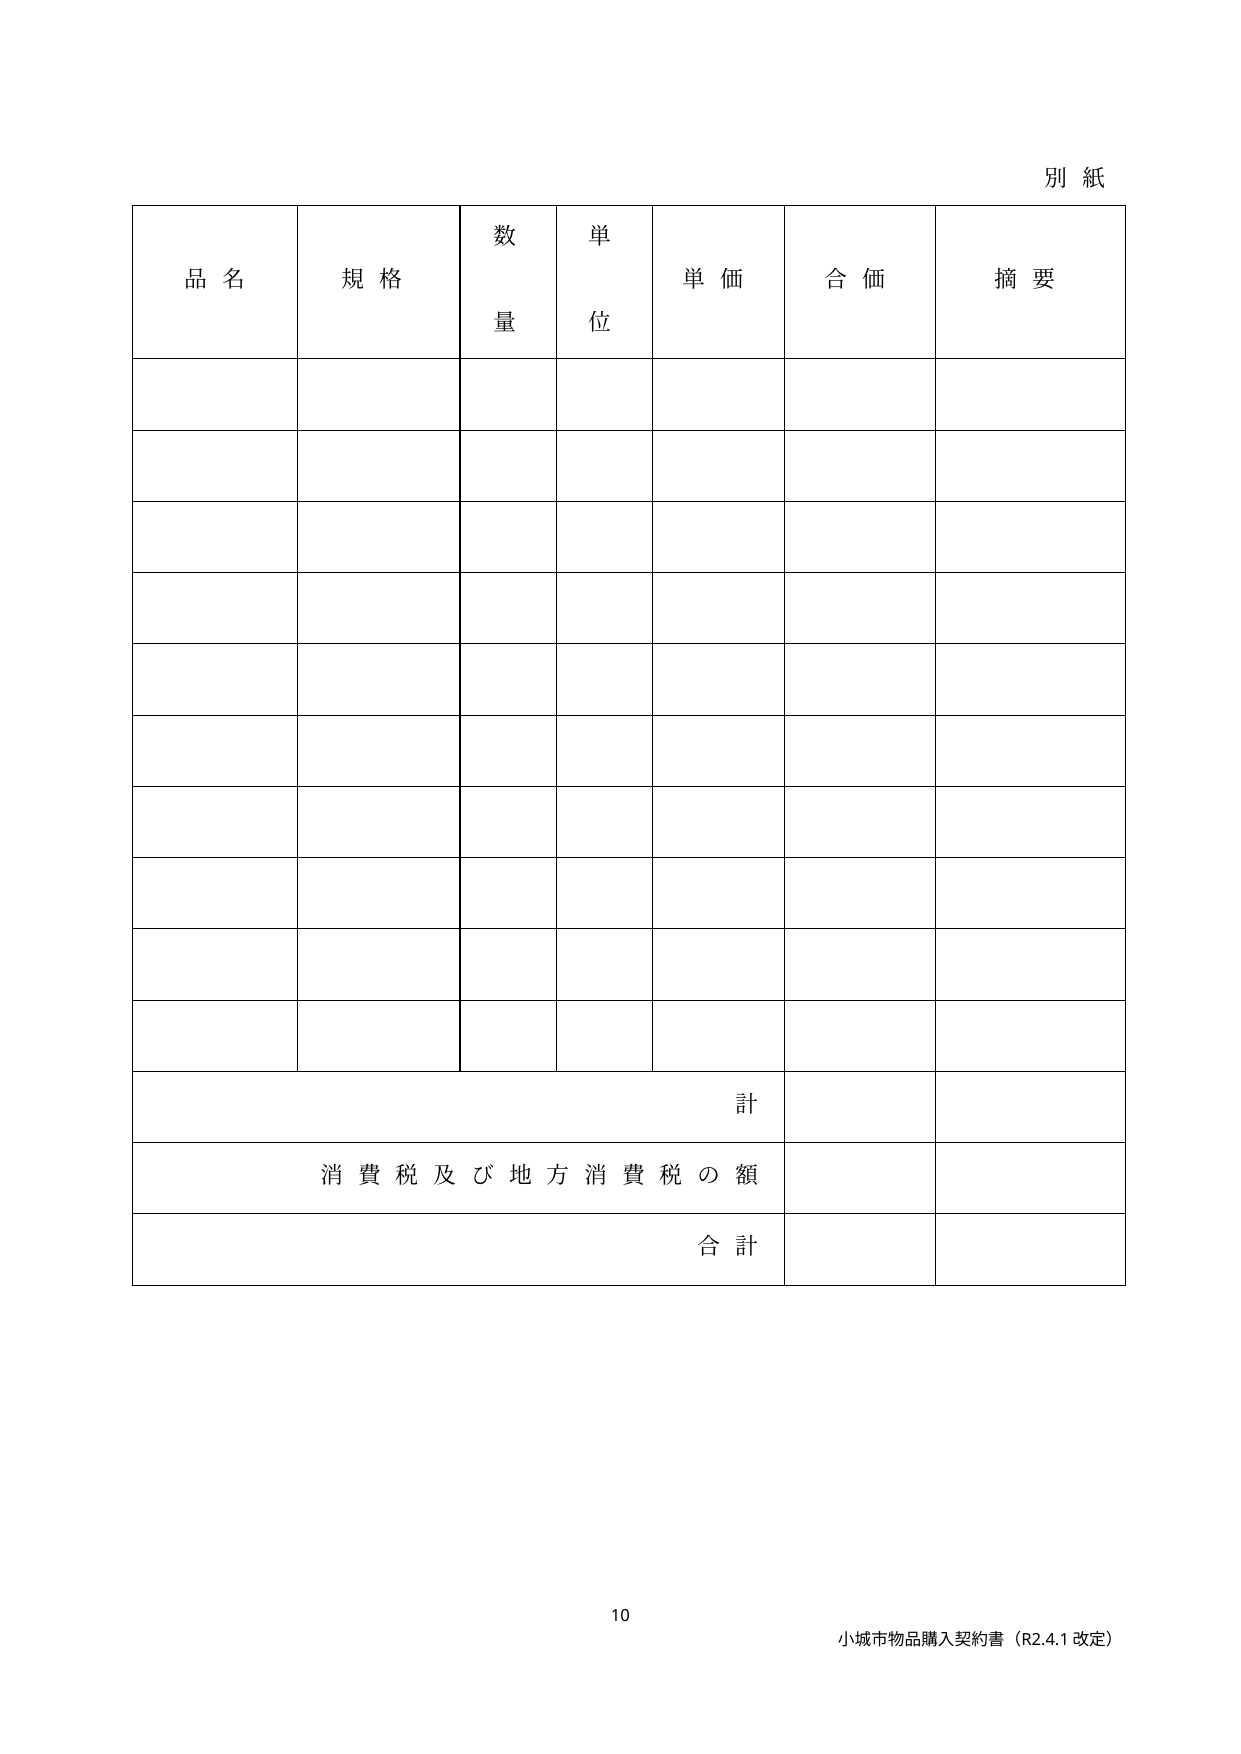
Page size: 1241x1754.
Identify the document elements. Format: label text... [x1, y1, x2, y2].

table_cell [936, 716, 1125, 786]
table_cell [936, 431, 1125, 501]
table_header 単位 [557, 206, 652, 358]
table_cell [785, 929, 935, 999]
table_cell [785, 1072, 935, 1142]
table_cell [785, 1143, 935, 1213]
table_cell 合計 [133, 1214, 784, 1284]
table_cell [936, 929, 1125, 999]
table_cell [936, 1001, 1125, 1071]
table_cell [557, 1001, 652, 1071]
table_cell 消費税及び地方消費税の額 [133, 1143, 784, 1213]
table_cell [653, 502, 784, 572]
table_cell [298, 644, 459, 714]
table_cell [557, 716, 652, 786]
table_cell [653, 573, 784, 643]
table_cell [936, 502, 1125, 572]
table_cell [133, 1001, 297, 1071]
table_cell [653, 1001, 784, 1071]
table_cell [298, 929, 459, 999]
table_header 規格 [298, 206, 459, 358]
table_cell [298, 716, 459, 786]
table_cell [133, 502, 297, 572]
table_cell [785, 787, 935, 857]
table_cell [785, 1214, 935, 1284]
table_cell [557, 502, 652, 572]
table_cell [133, 787, 297, 857]
table_cell [133, 929, 297, 999]
table_cell [133, 573, 297, 643]
table_cell [936, 644, 1125, 714]
table_cell [785, 502, 935, 572]
table_header 合価 [785, 206, 935, 358]
table_cell [936, 359, 1125, 429]
table_cell [785, 644, 935, 714]
table_cell [557, 359, 652, 429]
table_cell [133, 359, 297, 429]
table_cell [557, 929, 652, 999]
table_cell [936, 787, 1125, 857]
table_header 単価 [653, 206, 784, 358]
table_cell [461, 716, 556, 786]
table_cell [785, 573, 935, 643]
table_cell [653, 787, 784, 857]
table_cell [298, 359, 459, 429]
table_cell [133, 858, 297, 928]
table_cell [557, 858, 652, 928]
table_cell [785, 858, 935, 928]
table_cell [461, 431, 556, 501]
table_cell [785, 431, 935, 501]
table_cell [936, 1214, 1125, 1284]
table_cell [653, 431, 784, 501]
table_cell [936, 858, 1125, 928]
table_cell [461, 787, 556, 857]
table_cell [461, 858, 556, 928]
table_cell [936, 573, 1125, 643]
table_cell [133, 644, 297, 714]
table_cell [653, 929, 784, 999]
table_cell [461, 1001, 556, 1071]
table_header 摘要 [936, 206, 1125, 358]
table_cell [298, 431, 459, 501]
table_cell [461, 502, 556, 572]
table_cell [298, 573, 459, 643]
text 別紙 [120, 148, 1120, 205]
table_header 数量 [461, 206, 556, 358]
table_cell [936, 1143, 1125, 1213]
table_cell [133, 431, 297, 501]
table_cell [557, 644, 652, 714]
table_cell [936, 1072, 1125, 1142]
table_cell [557, 573, 652, 643]
table_cell [461, 929, 556, 999]
table_cell [653, 359, 784, 429]
table_header 品名 [133, 206, 297, 358]
table_cell [653, 716, 784, 786]
table_cell [133, 716, 297, 786]
table_cell [785, 1001, 935, 1071]
table_cell [298, 502, 459, 572]
table_cell [653, 644, 784, 714]
table_cell [298, 787, 459, 857]
table_cell [298, 858, 459, 928]
table_cell [461, 644, 556, 714]
table_cell [298, 1001, 459, 1071]
table_cell [785, 716, 935, 786]
table_cell 計 [133, 1072, 784, 1142]
table_cell [461, 573, 556, 643]
table_cell [653, 858, 784, 928]
table_cell [557, 431, 652, 501]
table_cell [461, 359, 556, 429]
table_cell [557, 787, 652, 857]
table_cell [785, 359, 935, 429]
